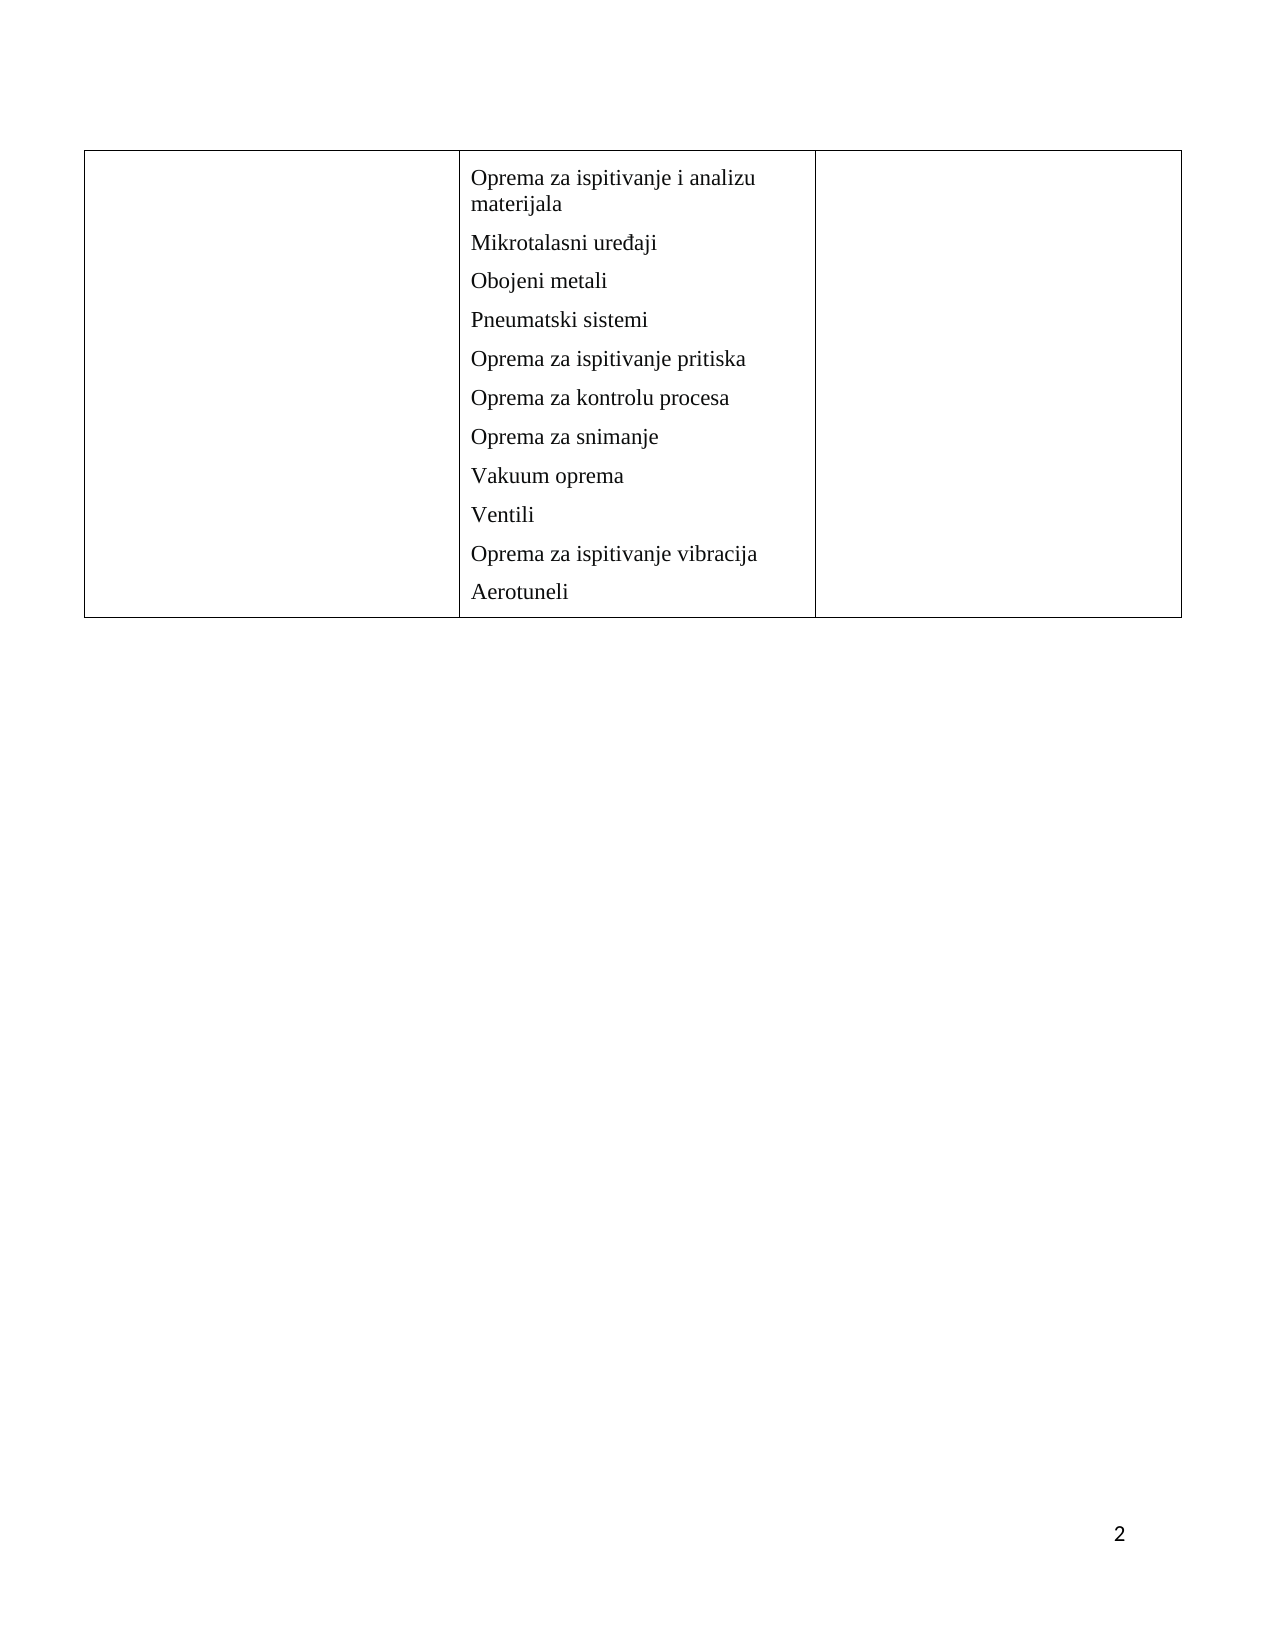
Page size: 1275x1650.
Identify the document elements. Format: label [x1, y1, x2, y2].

table_cell [460, 151, 815, 617]
table_cell [85, 151, 459, 617]
table_cell [816, 151, 1181, 617]
